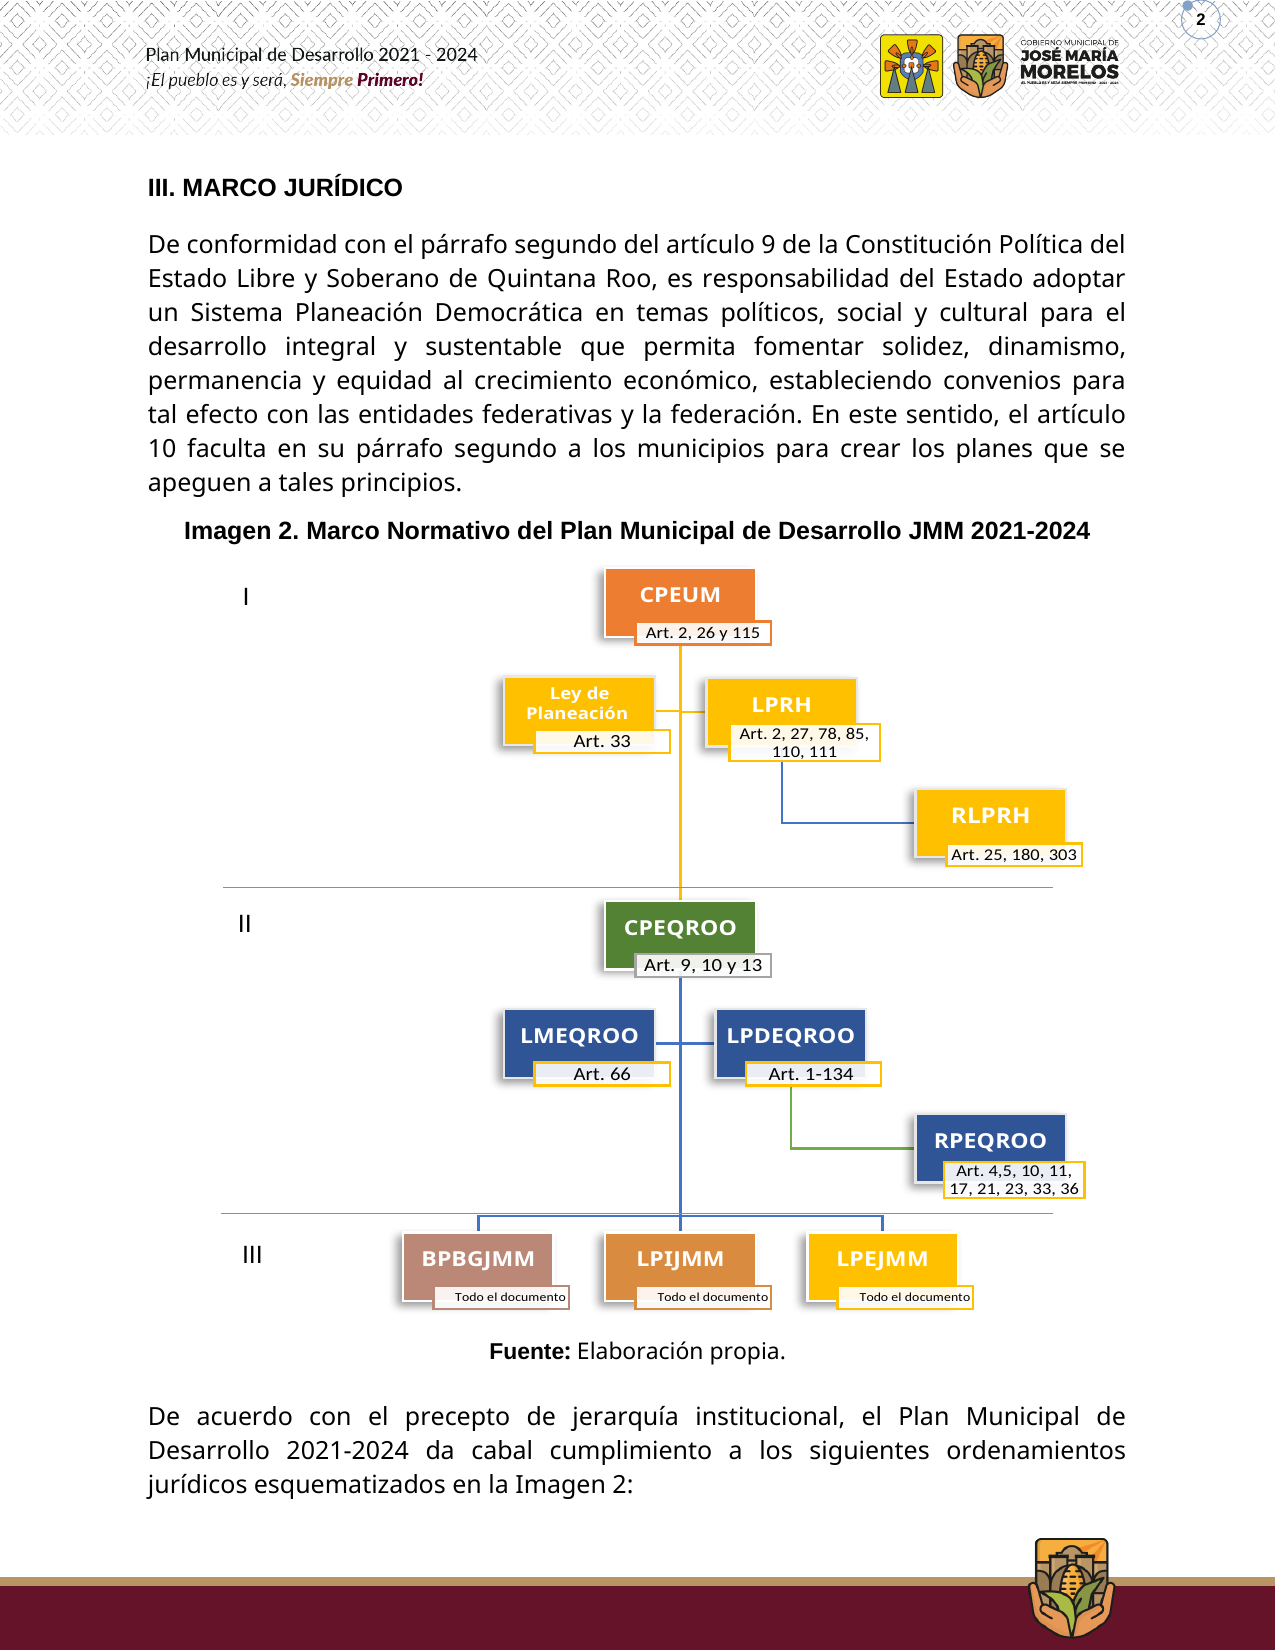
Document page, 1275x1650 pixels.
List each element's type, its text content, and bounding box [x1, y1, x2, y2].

picture [0, 1, 1275, 135]
picture [0, 1523, 1275, 1650]
picture [1183, 1, 1219, 38]
text Fuente: Elaboración propia. [148, 1335, 1127, 1366]
text Imagen 2. Marco Normativo del Plan Municipal de Desarrollo JMM 2021-2024 [148, 516, 1127, 544]
subtitle III. MARCO JURÍDICO [148, 173, 1127, 201]
text De conformidad con el párrafo segundo del artículo 9 de la Constitución Política del Estado Libre y Soberano de Quintana Roo, es responsabilidad del Estado adoptar un Sistema Planeación Democrática en temas políticos, social y cultural para el desarrollo integral y sustentable que permita fomentar solidez, dinamismo, permanencia y equidad al crecimiento económico, estableciendo convenios para tal efecto con las entidades federativas y la federación. En este sentido, el artículo 10 faculta en su párrafo segundo a los municipios para crear los planes que se apeguen a tales principios. [148, 226, 1127, 499]
text De acuerdo con el precepto de jerarquía institucional, el Plan Municipal de Desarrollo 2021-2024 da cabal cumplimiento a los siguientes ordenamientos jurídicos esquematizados en la Imagen 2: [148, 1398, 1127, 1501]
